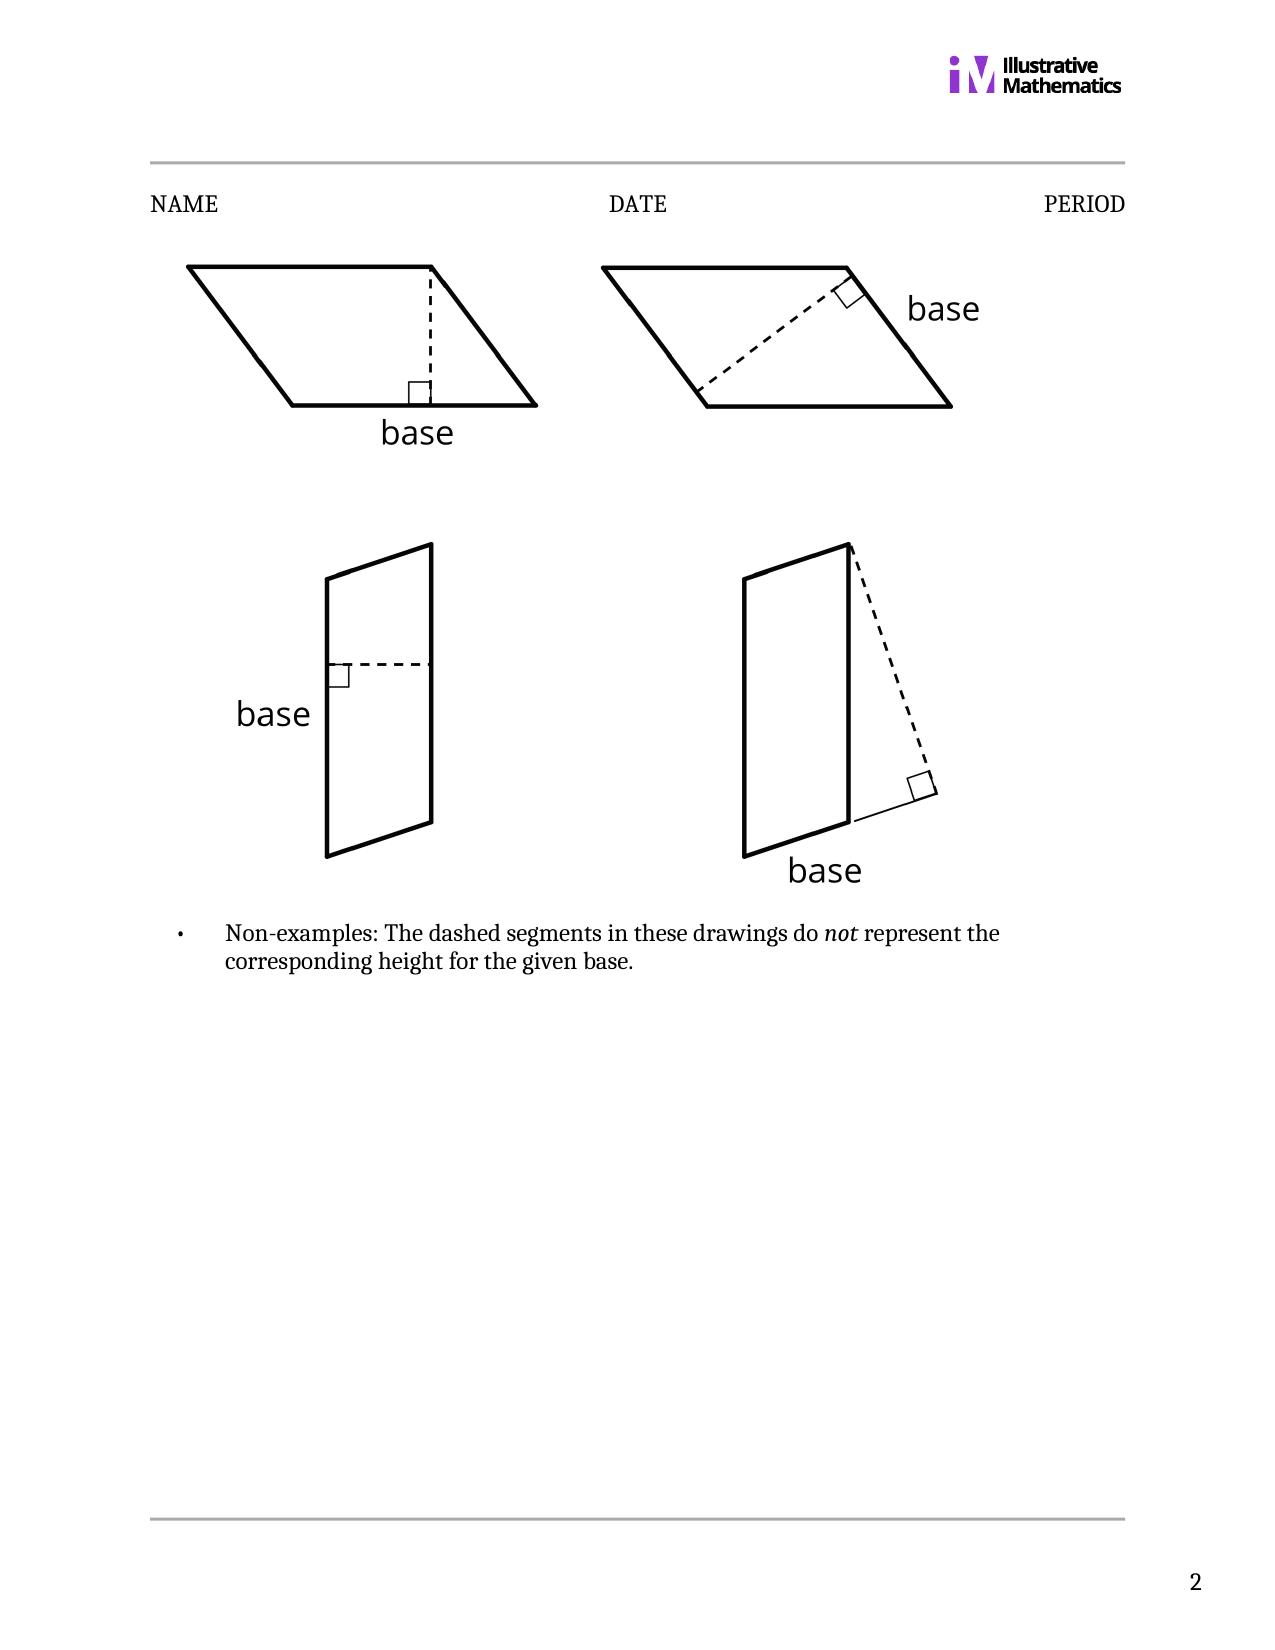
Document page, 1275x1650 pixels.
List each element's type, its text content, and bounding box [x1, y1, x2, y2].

list Non-examples: The dashed segments in these drawings do not represent the corresponding height for the given base. [175, 918, 1125, 976]
picture [949, 55, 1121, 93]
picture [168, 247, 998, 900]
